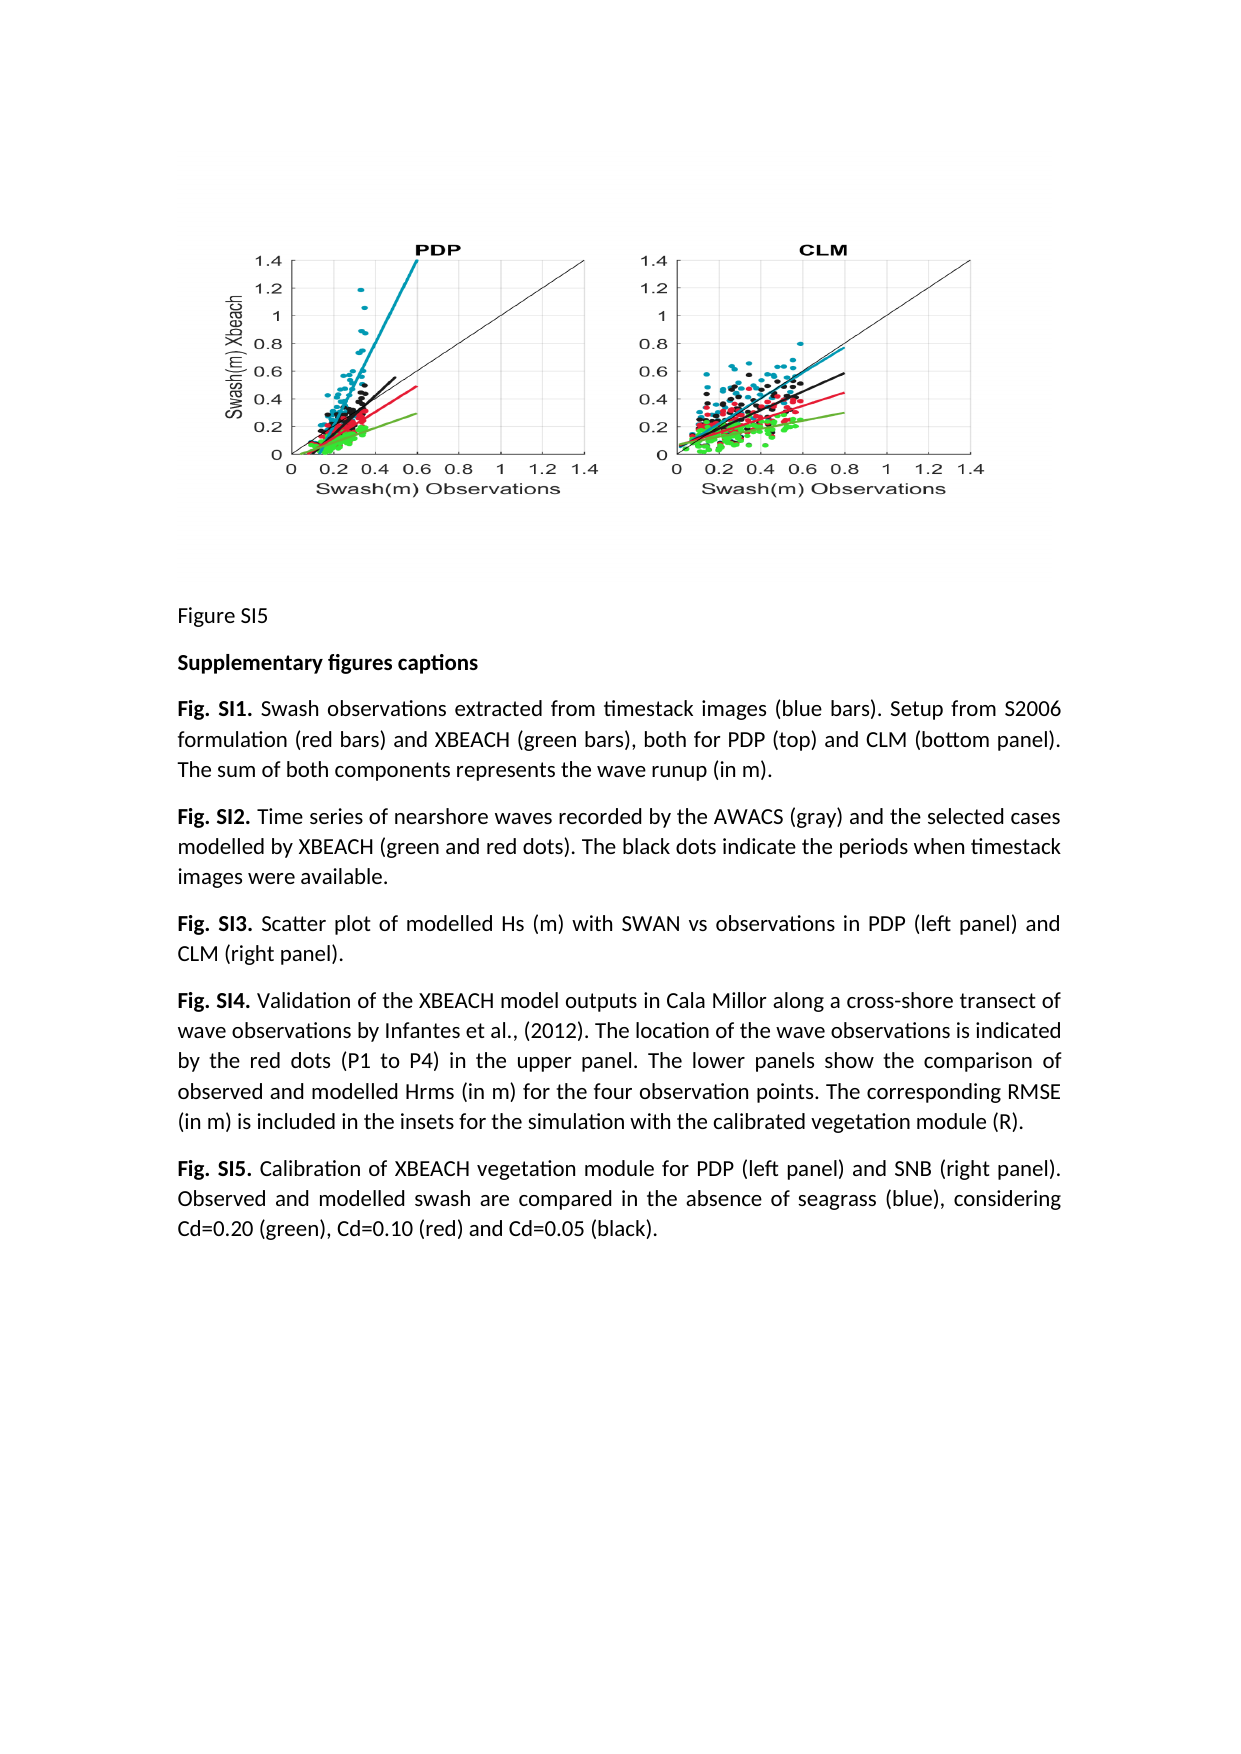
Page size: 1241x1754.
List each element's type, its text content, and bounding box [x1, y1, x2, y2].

text Fig. SI1. Swash observations extracted from timestack images (blue bars). Setup from S2006 formulation (red bars) and XBEACH (green bars), both for PDP (top) and CLM (bottom panel). The sum of both components represents the wave runup (in m). [177, 694, 1063, 783]
text Figure SI5 [177, 601, 1063, 629]
text Supplementary figures captions [177, 648, 1063, 676]
text Fig. SI5. Calibration of XBEACH vegetation module for PDP (left panel) and SNB (right panel). Observed and modelled swash are compared in the absence of seagrass (blue), considering Cd=0.20 (green), Cd=0.10 (red) and Cd=0.05 (black). [177, 1154, 1063, 1242]
text Fig. SI3. Scatter plot of modelled Hs (m) with SWAN vs observations in PDP (left panel) and CLM (right panel). [177, 909, 1063, 967]
picture [177, 147, 1053, 582]
text Fig. SI4. Validation of the XBEACH model outputs in Cala Millor along a cross-shore transect of wave observations by Infantes et al., (2012). The location of the wave observations is indicated by the red dots (P1 to P4) in the upper panel. The lower panels show the comparison of observed and modelled Hrms (in m) for the four observation points. The corresponding RMSE (in m) is included in the insets for the simulation with the calibrated vegetation module (R). [177, 986, 1063, 1135]
text Fig. SI2. Time series of nearshore waves recorded by the AWACS (gray) and the selected cases modelled by XBEACH (green and red dots). The black dots indicate the periods when timestack images were available. [177, 802, 1063, 890]
